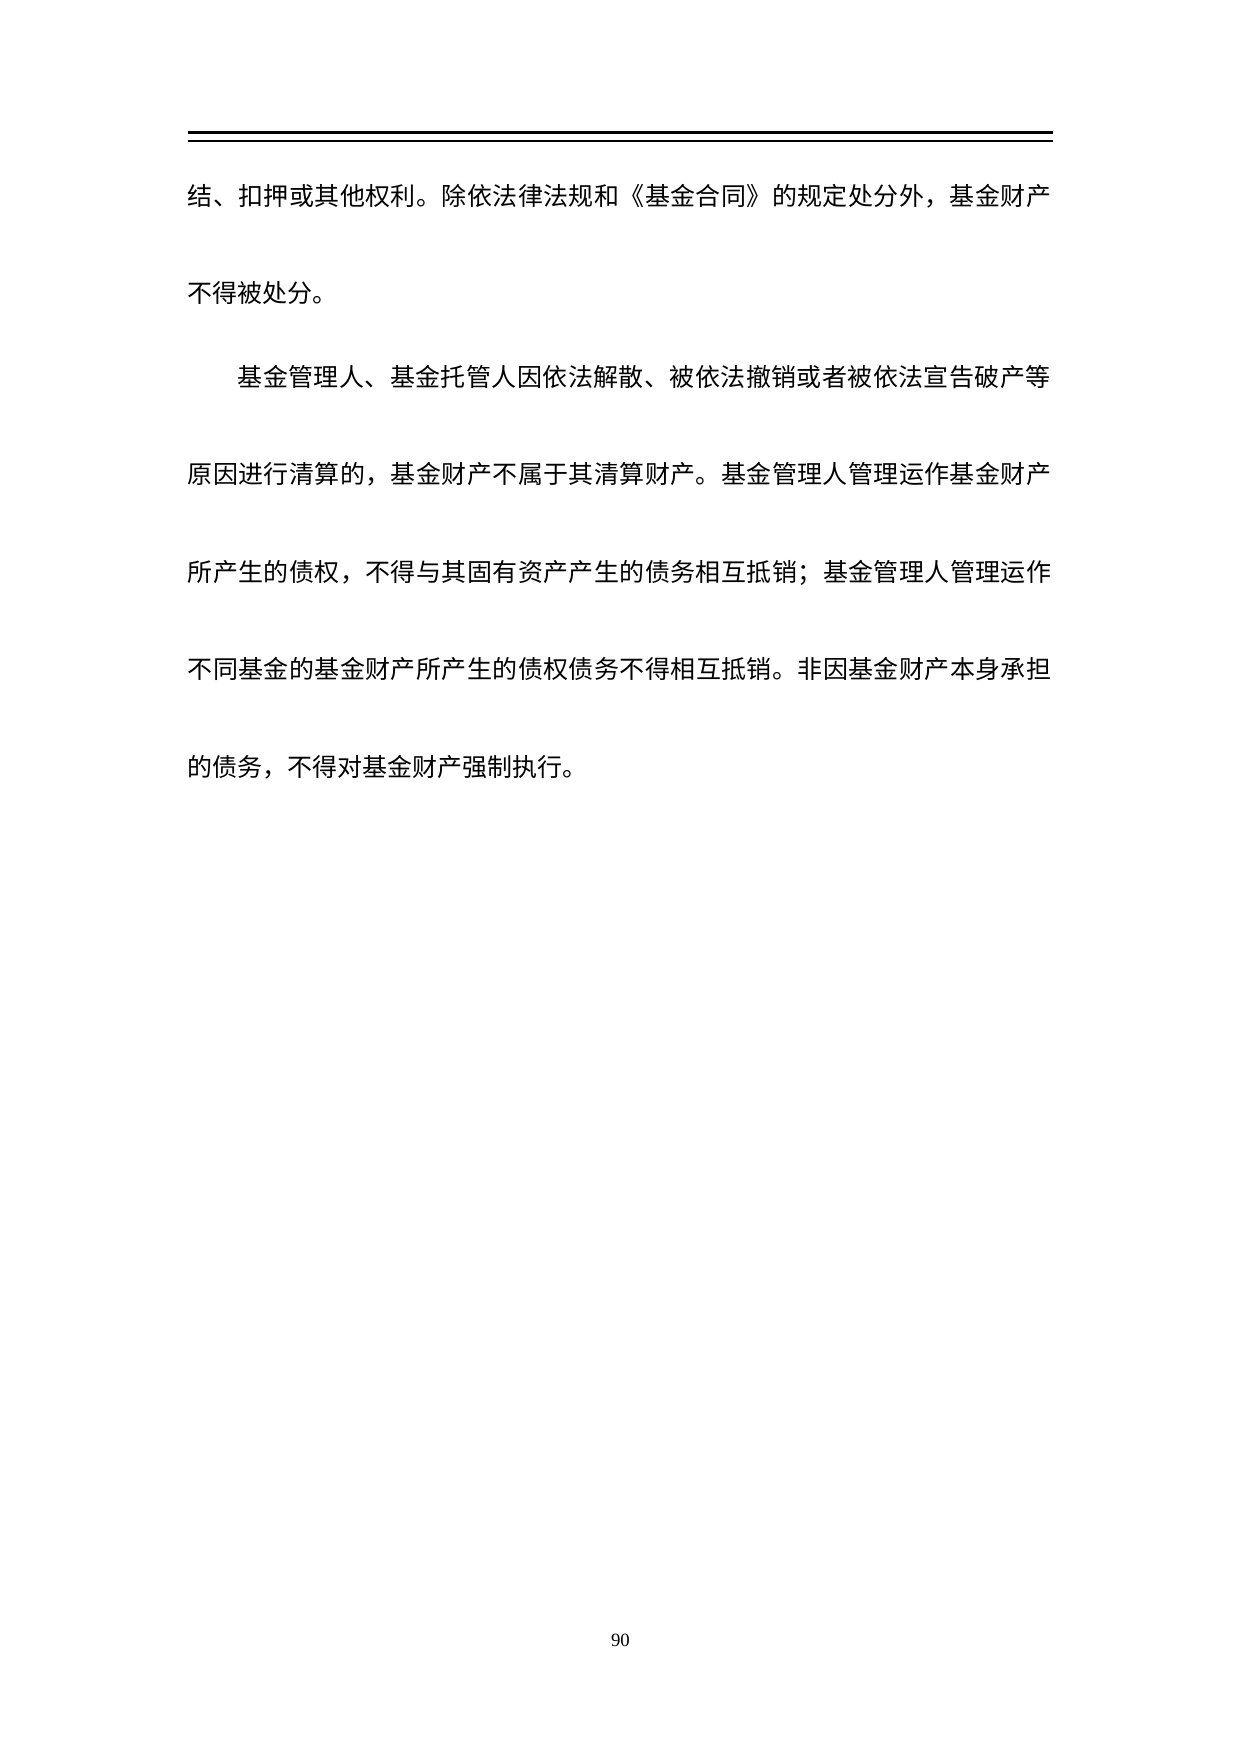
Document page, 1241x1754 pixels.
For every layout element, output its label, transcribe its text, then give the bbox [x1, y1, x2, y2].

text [187, 162, 1053, 324]
text 基金管理人、基金托管人因依法解散、被依法撤销或者被依法宣告破产等原因进行清算的，基金财产不属于其清算财产。基金管理人管理运作基金财产所产生的债权，不得与其固有资产产生的债务相互抵销；基金管理人管理运作不同基金的基金财产所产生的债权债务不得相互抵销。非因基金财产本身承担的债务，不得对基金财产强制执行。 [187, 343, 1053, 798]
